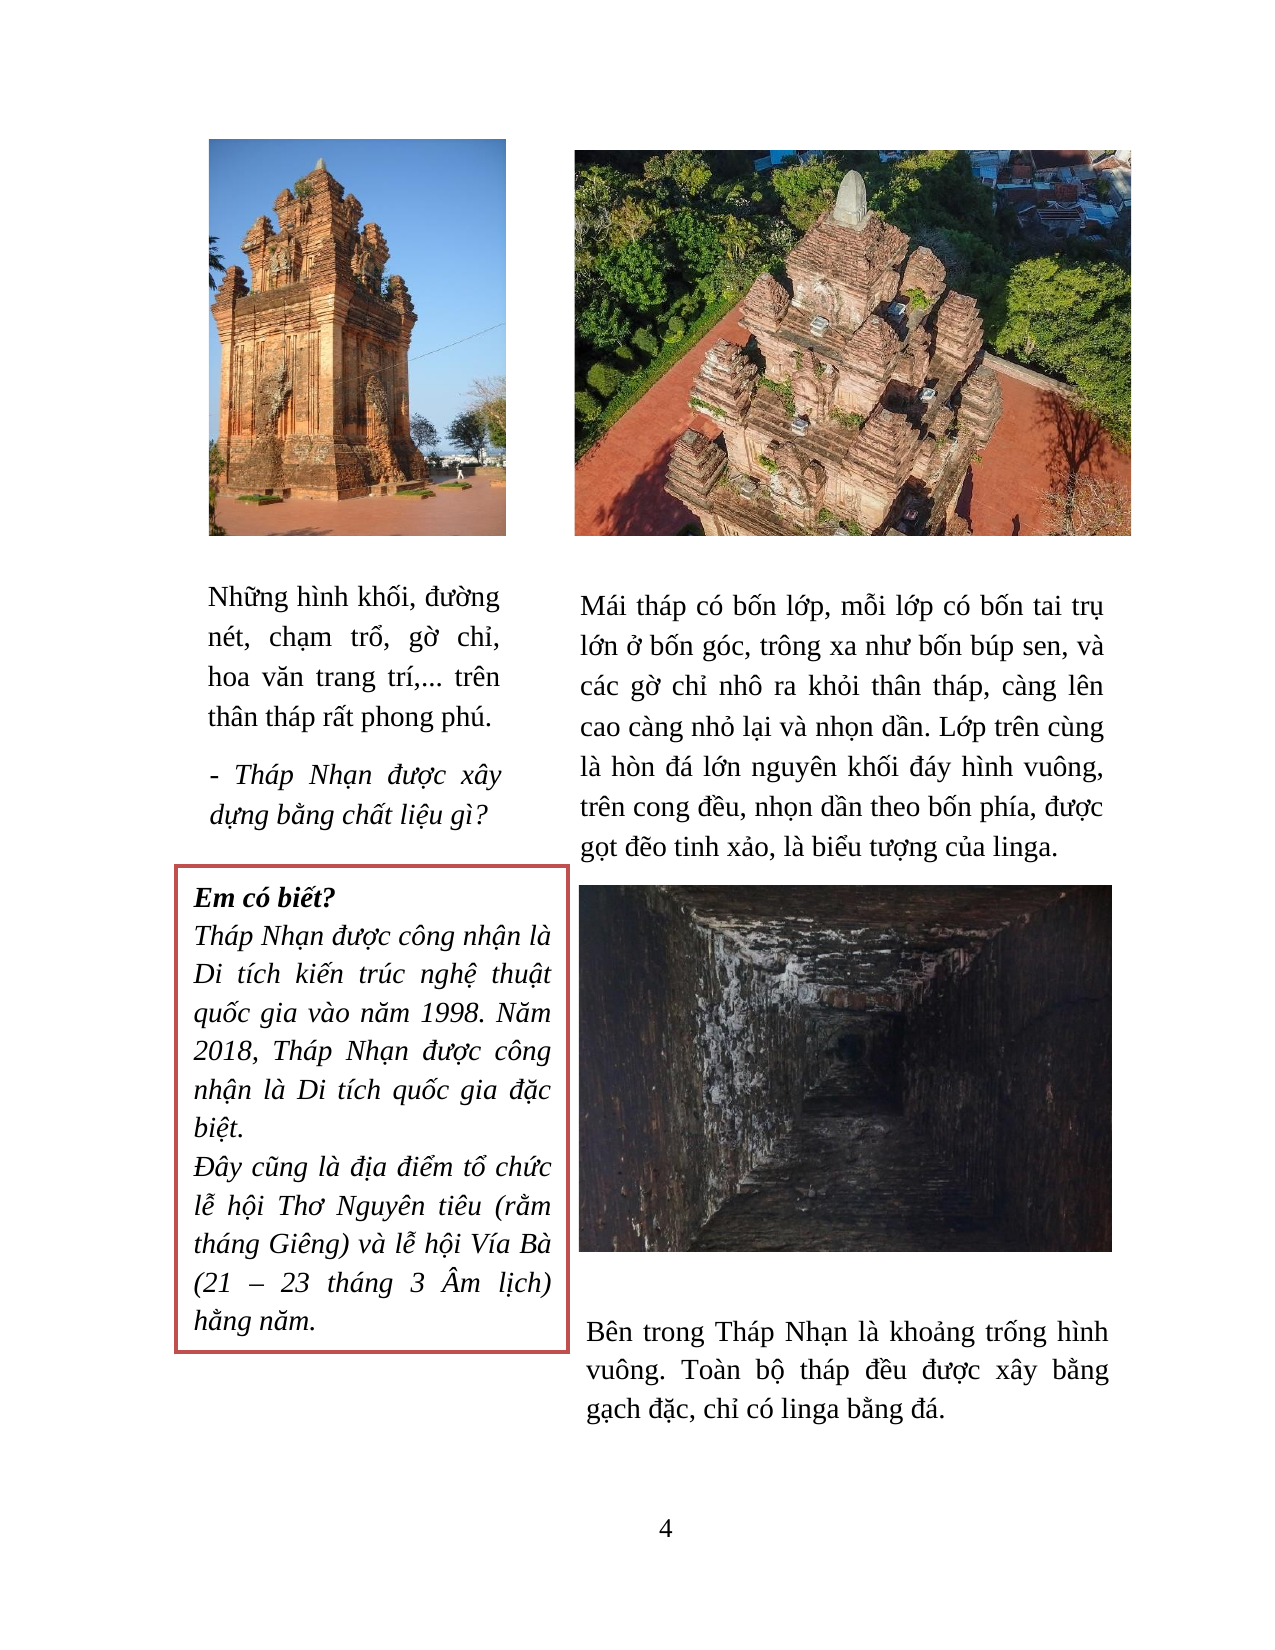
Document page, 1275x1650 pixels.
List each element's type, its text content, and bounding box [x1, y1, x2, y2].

text - Tháp Nhạn được xây dựng bằng chất liệu gì? [209, 757, 502, 831]
text Những hình khối, đường nét, chạm trổ, gờ chỉ, hoa văn trang trí,... trên thân tháp rất phong phú. [208, 579, 500, 733]
picture [208, 139, 506, 536]
picture [574, 150, 1132, 536]
text Bên trong Tháp Nhạn là khoảng trống hình vuông. Toàn bộ tháp đều được xây bằng gạch đặc, chỉ có linga bằng đá. [586, 1314, 1109, 1424]
picture [578, 885, 1112, 1252]
text Mái tháp có bốn lớp, mỗi lớp có bốn tai trụ lớn ở bốn góc, trông xa như bốn búp sen, và các gờ chỉ nhô ra khỏi thân tháp, càng lên cao càng nhỏ lại và nhọn dần. Lớp trên cùng là hòn đá lớn nguyên khối đáy hình vuông, trên cong đều, nhọn dần theo bốn phía, được gọt đẽo tinh xảo, là biểu tượng của linga. [580, 588, 1104, 863]
